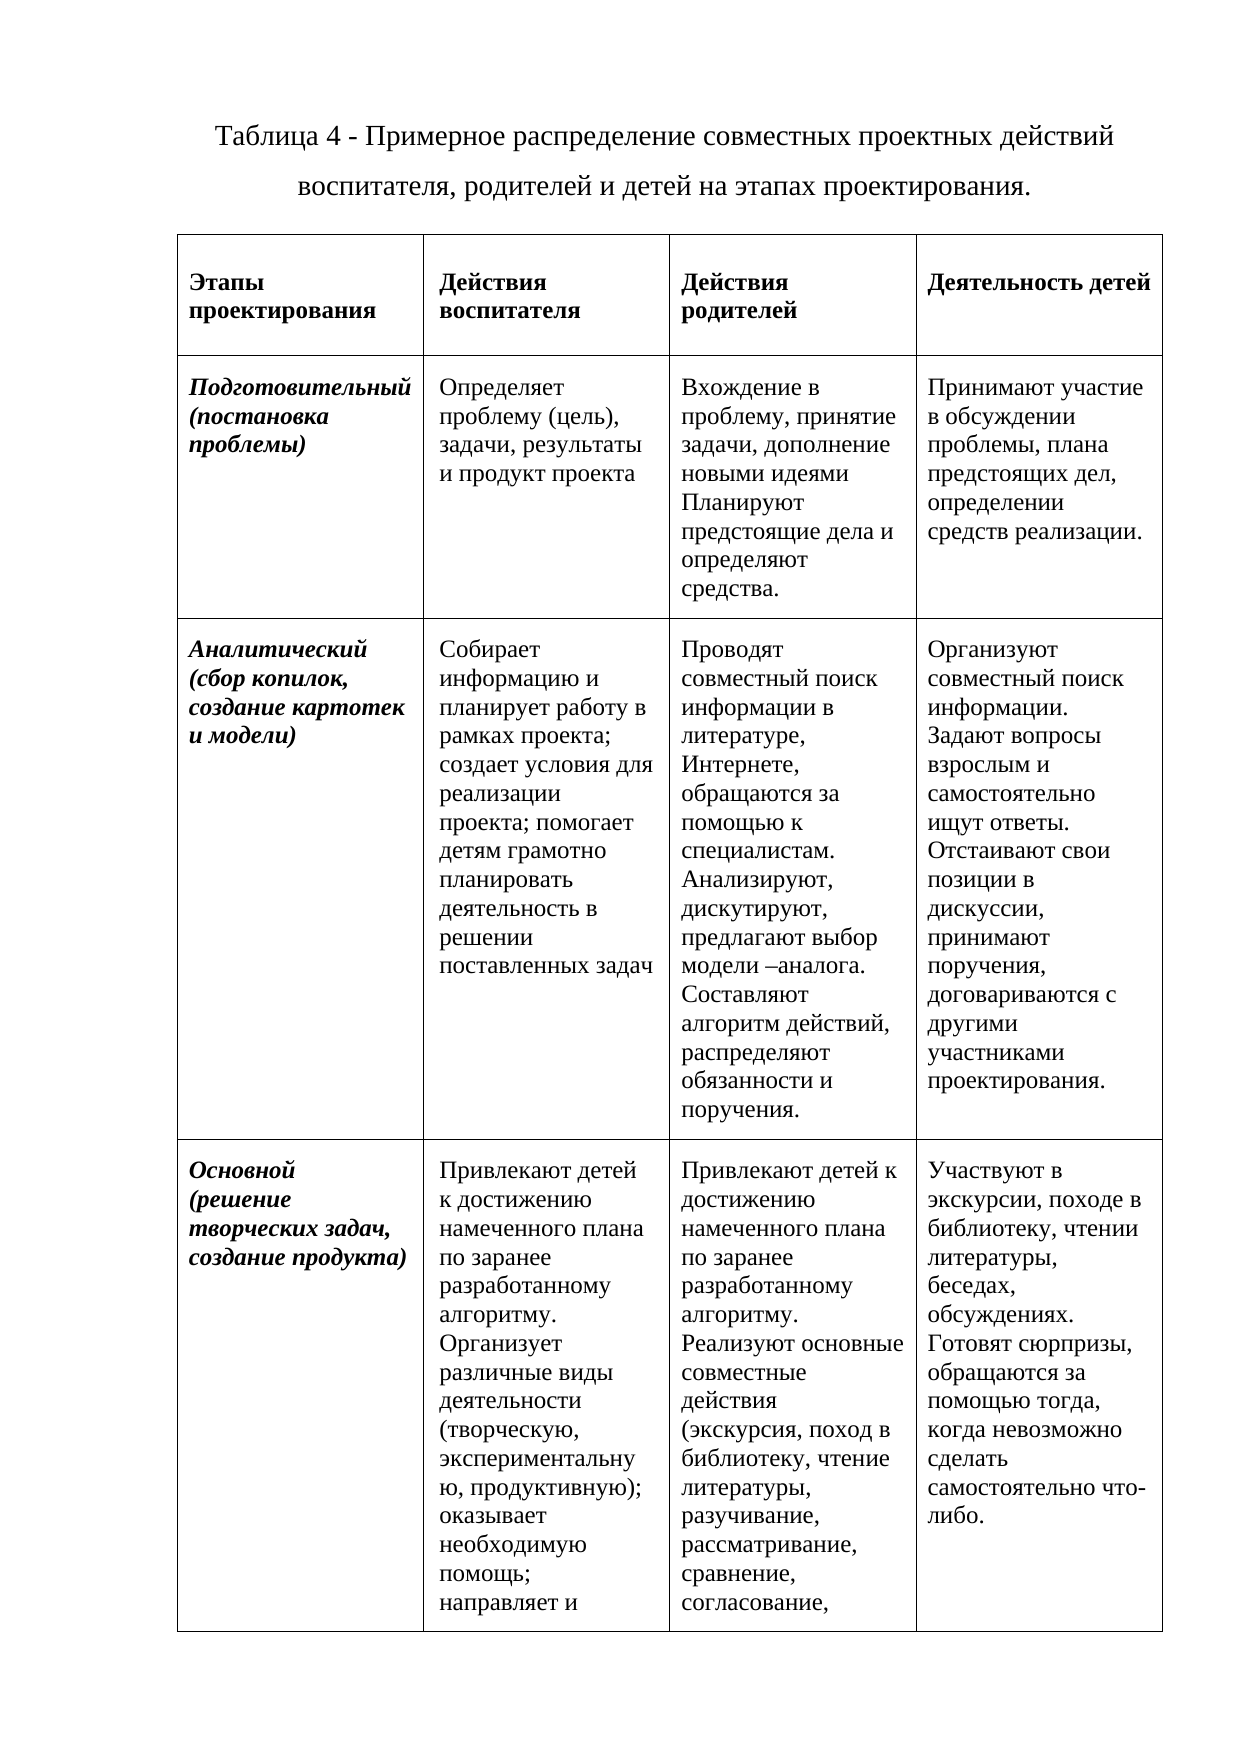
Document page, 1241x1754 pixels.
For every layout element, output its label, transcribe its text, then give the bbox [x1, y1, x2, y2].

table_cell Собирает информацию и планирует работу в рамках проекта; создает условия для реализации проекта; помогает детям грамотно планировать деятельность в решении поставленных задач [424, 619, 669, 1139]
table_header Этапы проектирования [178, 235, 423, 355]
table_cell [670, 1140, 916, 1631]
table_header Действия родителей [670, 235, 916, 355]
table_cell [178, 1140, 423, 1631]
table_cell Организуют совместный поиск информации. Задают вопросы взрослым и самостоятельно ищут ответы. Отстаивают свои позиции в дискуссии, принимают поручения, договариваются с другими участниками проектирования. [917, 619, 1162, 1139]
table_cell Вхождение в проблему, принятие задачи, дополнение новыми идеями Планируют предстоящие дела и определяют средства. [670, 356, 916, 618]
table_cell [424, 1140, 669, 1631]
table_header Деятельность детей [917, 235, 1162, 355]
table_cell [917, 1140, 1162, 1631]
table_cell Проводят совместный поиск информации в литературе, Интернете, обращаются за помощью к специалистам. Анализируют, дискутируют, предлагают выбор модели –аналога. Составляют алгоритм действий, распределяют обязанности и поручения. [670, 619, 916, 1139]
table_cell Аналитический (сбор копилок, создание картотек и модели) [178, 619, 423, 1139]
text Таблица 4 - Примерное распределение совместных проектных действий воспитателя, родителей и детей на этапах проектирования. [177, 118, 1152, 202]
table_cell Принимают участие в обсуждении проблемы, плана предстоящих дел, определении средств реализации. [917, 356, 1162, 618]
table_header Действия воспитателя [424, 235, 669, 355]
table_cell Определяет проблему (цель), задачи, результаты и продукт проекта [424, 356, 669, 618]
table_cell Подготовительный (постановка проблемы) [178, 356, 423, 618]
